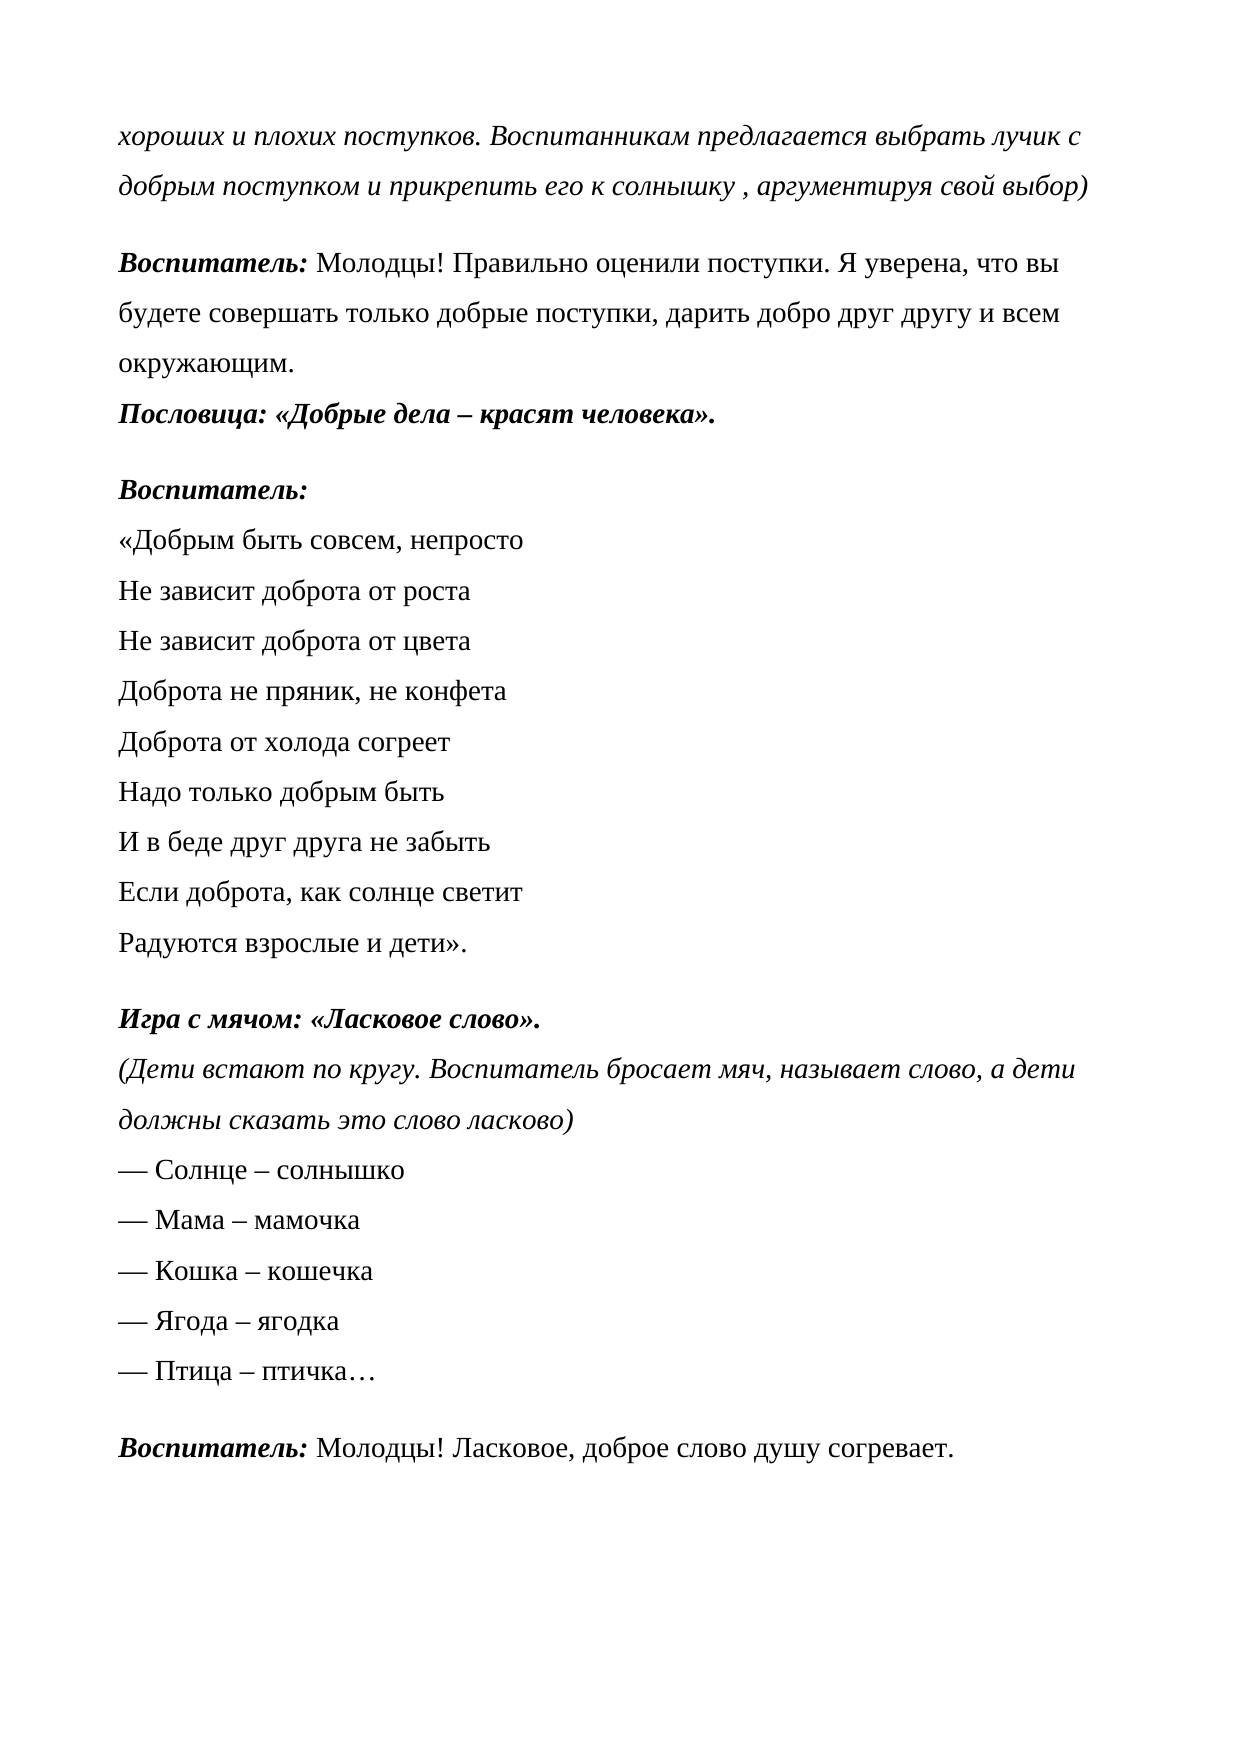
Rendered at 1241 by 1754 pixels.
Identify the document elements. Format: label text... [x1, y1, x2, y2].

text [118, 118, 1122, 202]
text Воспитатель: Молодцы! Правильно оценили поступки. Я уверена, что вы будете совершать только добрые поступки, дарить добро друг другу и всем окружающим. Пословица: «Добрые дела – красят человека». [118, 245, 1122, 429]
text Игра с мячом: «Ласковое слово». (Дети встают по кругу. Воспитатель бросает мяч, называет слово, а дети должны сказать это слово ласково) — Солнце – солнышко — Мама – мамочка — Кошка – кошечка — Ягода – ягодка — Птица – птичка… [118, 1001, 1122, 1387]
text Воспитатель: Молодцы! Ласковое, доброе слово душу согревает. [118, 1430, 1122, 1463]
text Воспитатель: «Добрым быть совсем, непросто Не зависит доброта от роста Не зависит доброта от цвета Доброта не пряник, не конфета Доброта от холода согреет Надо только добрым быть И в беде друг друга не забыть Если доброта, как солнце светит Радуются взрослые и дети». [118, 472, 1122, 958]
